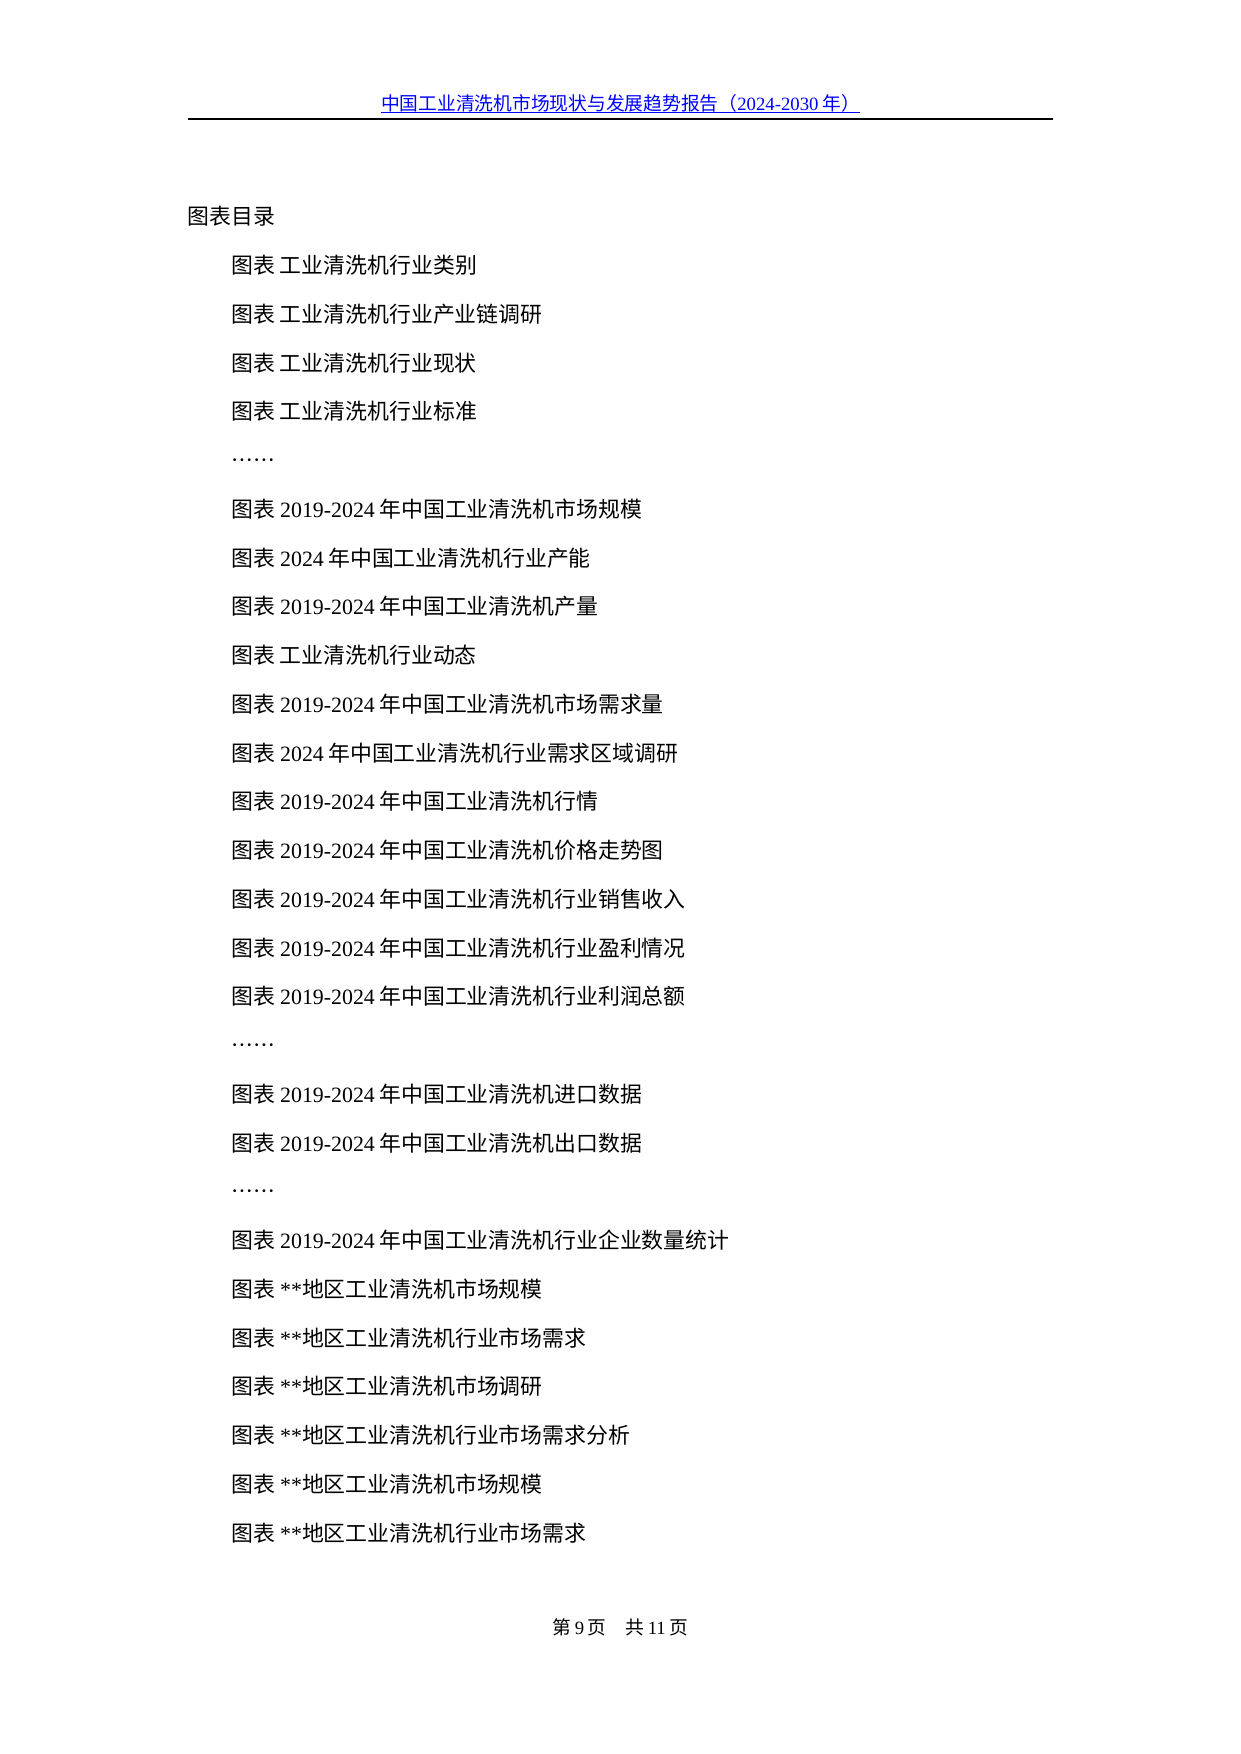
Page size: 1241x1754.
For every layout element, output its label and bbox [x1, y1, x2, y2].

text [187, 150, 1053, 1548]
